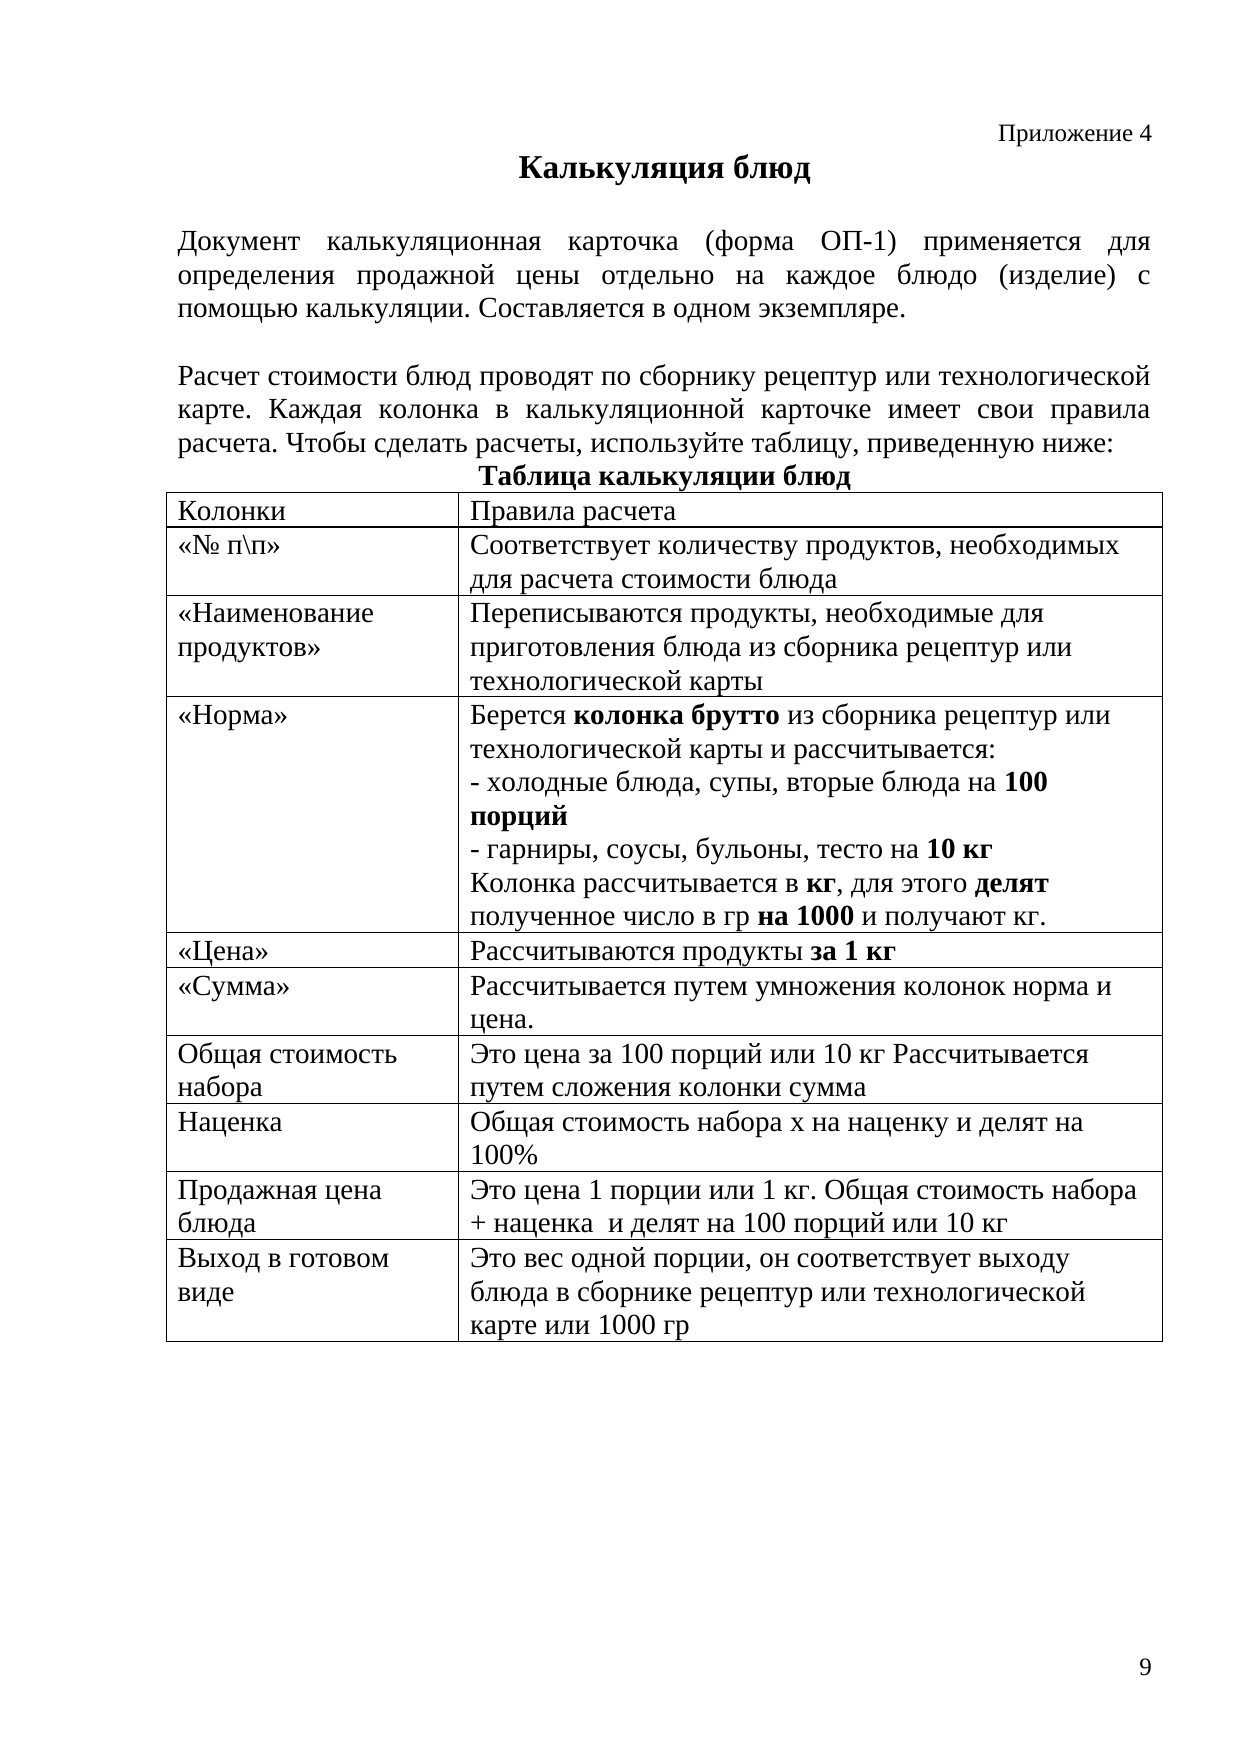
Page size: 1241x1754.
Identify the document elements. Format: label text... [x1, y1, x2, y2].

table_cell Берется колонка брутто из сборника рецептур или технологической карты и рассчитывается: - холодные блюда, супы, вторые блюда на 100 порций - гарниры, соусы, бульоны, тесто на Колонка рассчитывается в кг, для этого делят полученное число в гр на 1000 и получают кг. [459, 697, 1162, 932]
text Калькуляция блюд [177, 147, 1152, 185]
text Расчет стоимости блюд проводят по сборнику рецептур или технологической карте. Каждая колонка в калькуляционной карточке имеет свои правила расчета. Чтобы сделать расчеты, используйте таблицу, приведенную ниже: [177, 358, 1152, 458]
table_cell «Наименование продуктов» [167, 596, 458, 696]
table_cell Выход в готовом виде [167, 1240, 458, 1341]
table_cell «№ п\п» [167, 528, 458, 594]
table_cell Соответствует количеству продуктов, необходимых для расчета стоимости блюда [459, 528, 1162, 594]
table_cell Это вес одной порции, он соответствует выходу блюда в сборнике рецептур или технологической карте или 1000 гр [459, 1240, 1162, 1341]
text Таблица калькуляции блюд [177, 458, 1152, 492]
table_cell Рассчитывается путем умножения колонок норма и цена. [459, 968, 1162, 1035]
table_cell Это цена 1 порции или . Общая стоимость набора + наценка и делят на 100 порций или [459, 1172, 1162, 1239]
table_header Правила расчета [459, 493, 1162, 526]
table_cell Рассчитываются продукты за [459, 933, 1162, 967]
table_cell Наценка [167, 1104, 458, 1171]
table_cell Продажная цена блюда [167, 1172, 458, 1239]
table_header Колонки [167, 493, 458, 526]
table_cell Переписываются продукты, необходимые для приготовления блюда из сборника рецептур или технологической карты [459, 596, 1162, 696]
table_cell «Норма» [167, 697, 458, 932]
text Документ калькуляционная карточка (форма ОП-1) применяется для определения продажной цены отдельно на каждое блюдо (изделие) с помощью калькуляции. Составляется в одном экземпляре. [177, 223, 1152, 324]
table_cell Это цена за 100 порций или Рассчитывается путем сложения колонки сумма [459, 1036, 1162, 1103]
table_cell «Сумма» [167, 968, 458, 1035]
table_cell Общая стоимость набора x на наценку и делят на 100% [459, 1104, 1162, 1171]
table_cell «Цена» [167, 933, 458, 967]
table_cell Общая стоимость набора [167, 1036, 458, 1103]
text Приложение 4 [177, 118, 1152, 147]
